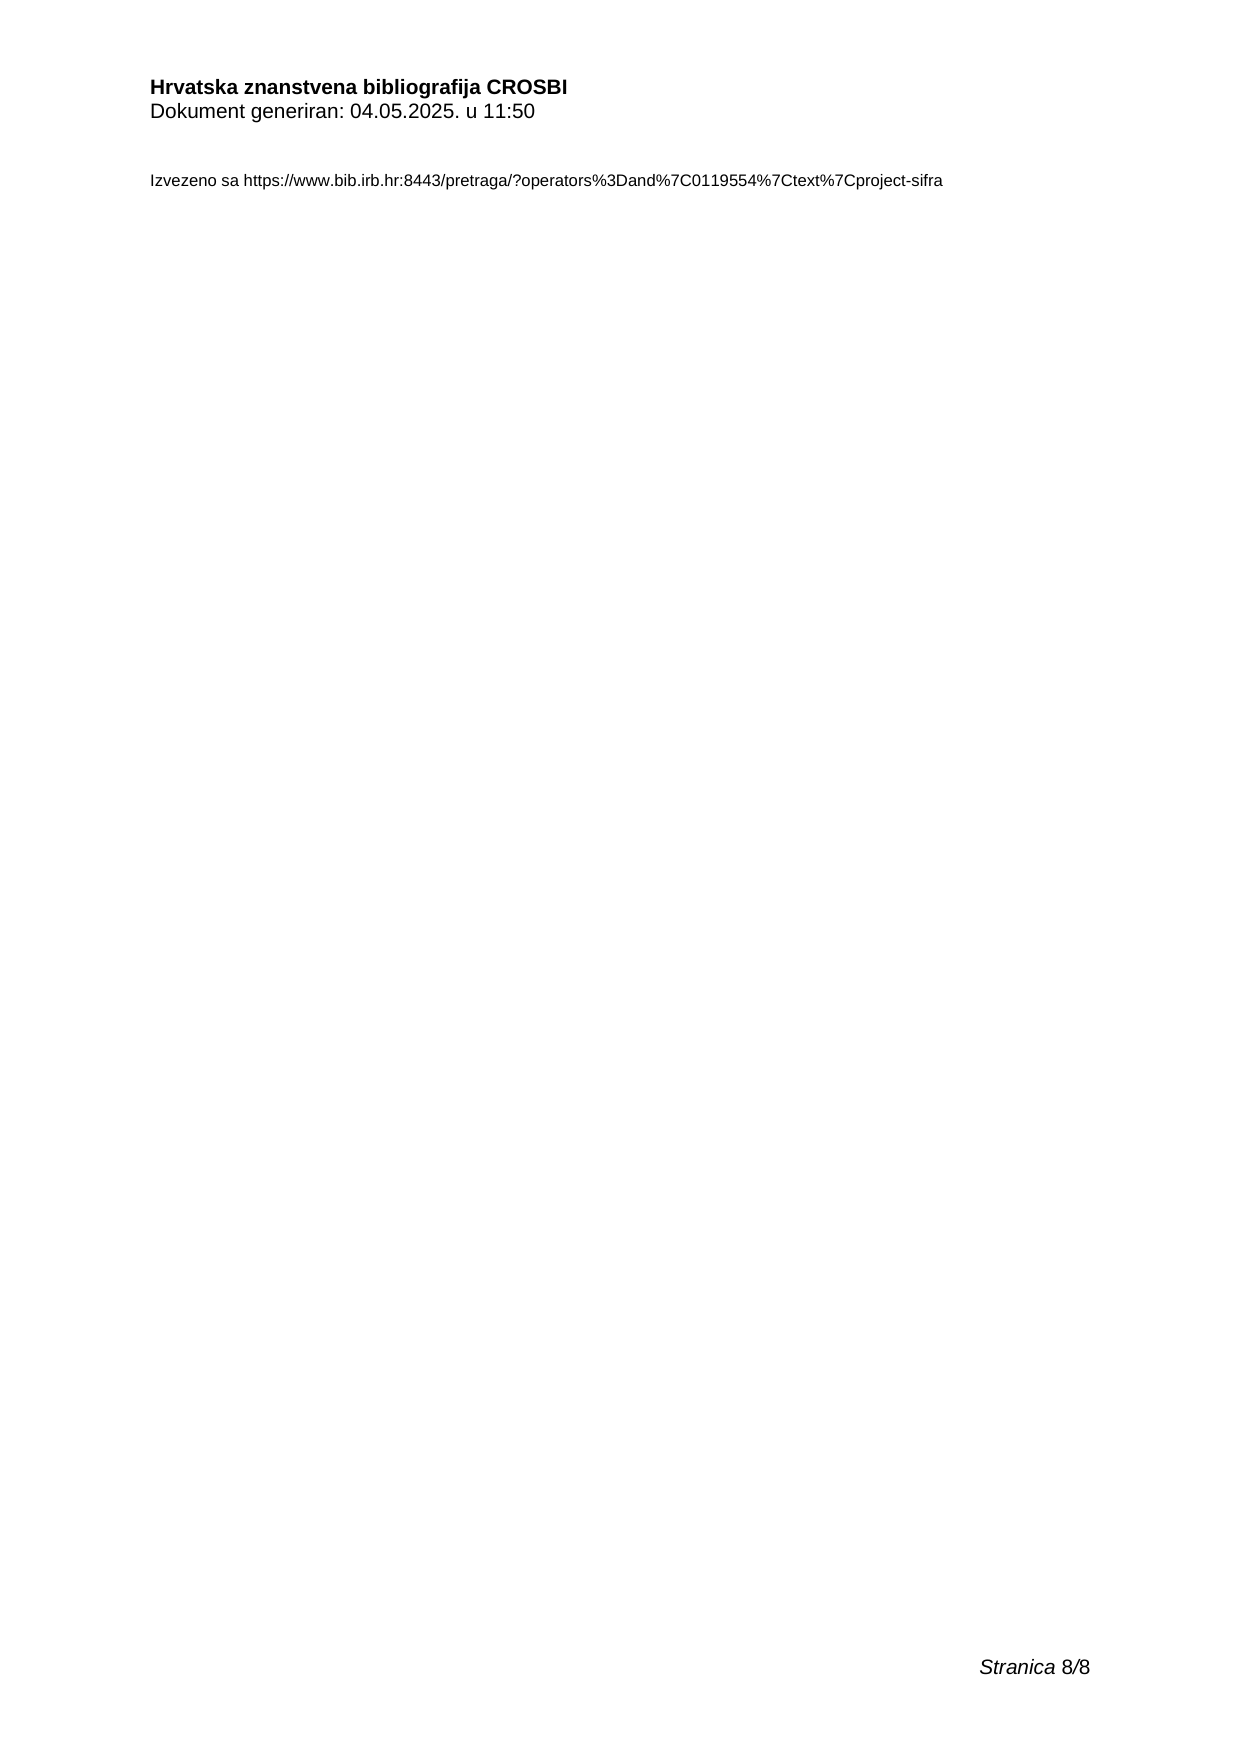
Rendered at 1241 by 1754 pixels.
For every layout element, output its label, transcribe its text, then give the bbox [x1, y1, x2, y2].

text Izvezeno sa https://www.bib.irb.hr:8443/pretraga/?operators%3Dand%7C0119554%7Ctext%7Cproject-sifra [150, 171, 1090, 190]
